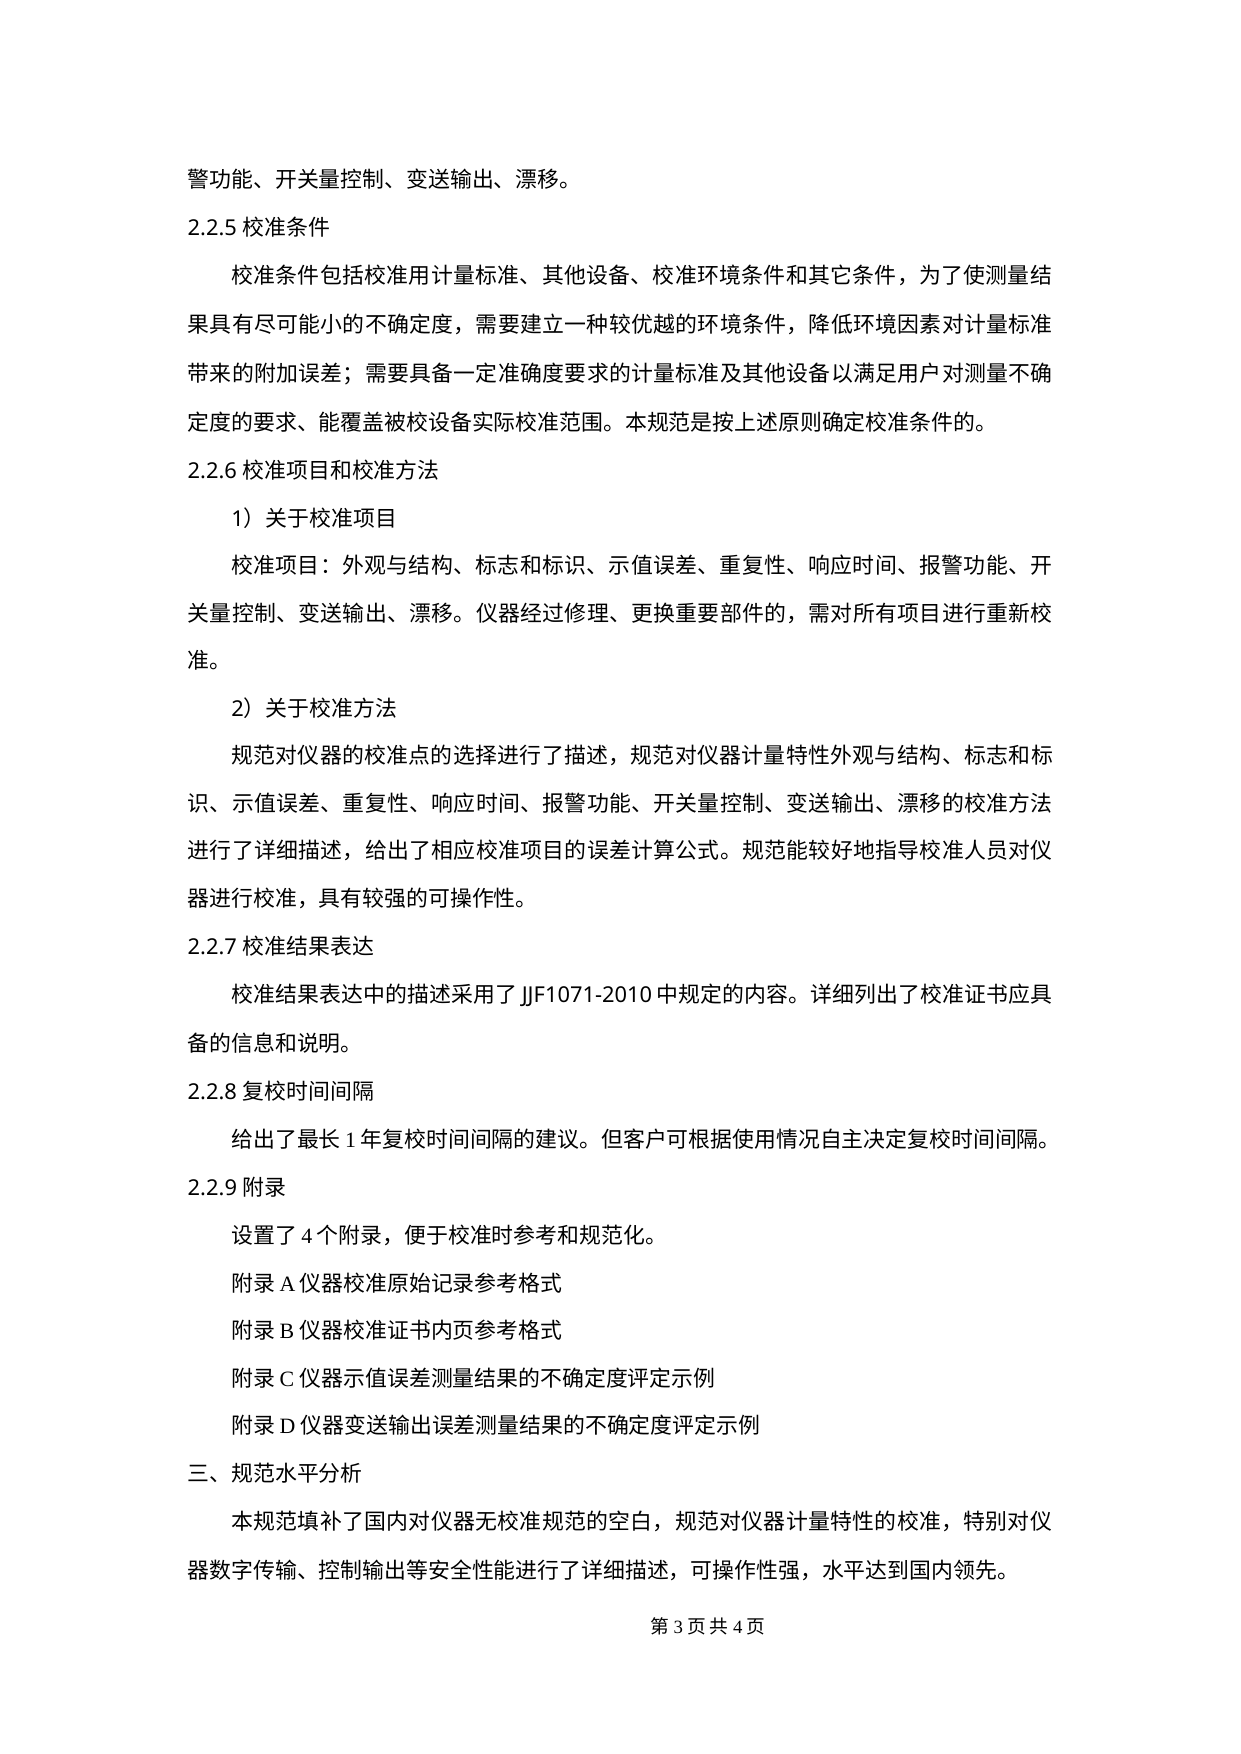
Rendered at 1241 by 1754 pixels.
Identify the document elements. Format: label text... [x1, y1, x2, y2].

text 校准结果表达中的描述采用了JJF1071-2010中规定的内容。详细列出了校准证书应具备的信息和说明。 [187, 977, 1053, 1058]
text 三、规范水平分析 [187, 1456, 1053, 1488]
text 附录A 仪器校准原始记录参考格式 [187, 1266, 1053, 1297]
text 附录B 仪器校准证书内页参考格式 [187, 1313, 1053, 1345]
text 附录C 仪器示值误差测量结果的不确定度评定示例 [187, 1361, 1053, 1392]
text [187, 162, 1053, 194]
text 设置了4个附录，便于校准时参考和规范化。 [187, 1218, 1053, 1250]
list 关于校准方法 [187, 691, 1053, 723]
text 1）关于校准项目 [187, 501, 1053, 532]
text 2.2.8 复校时间间隔 [187, 1074, 1053, 1106]
text 2.2.5 校准条件 [187, 209, 1053, 242]
text 给出了最长1年复校时间间隔的建议。但客户可根据使用情况自主决定复校时间间隔。 [187, 1122, 1053, 1154]
text 校准条件包括校准用计量标准、其他设备、校准环境条件和其它条件，为了使测量结果具有尽可能小的不确定度，需要建立一种较优越的环境条件，降低环境因素对计量标准带来的附加误差；需要具备一定准确度要求的计量标准及其他设备以满足用户对测量不确定度的要求、能覆盖被校设备实际校准范围。本规范是按上述原则确定校准条件的。 [187, 258, 1053, 437]
text 本规范填补了国内对仪器无校准规范的空白，规范对仪器计量特性的校准，特别对仪器数字传输、控制输出等安全性能进行了详细描述，可操作性强，水平达到国内领先。 [187, 1504, 1053, 1585]
text 2.2.6 校准项目和校准方法 [187, 452, 1053, 485]
text 2.2.9 附录 [187, 1170, 1053, 1202]
text 附录D 仪器变送输出误差测量结果的不确定度评定示例 [187, 1408, 1053, 1440]
text 2.2.7 校准结果表达 [187, 928, 1053, 961]
text 校准项目：外观与结构、标志和标识、示值误差、重复性、响应时间、报警功能、开关量控制、变送输出、漂移。仪器经过修理、更换重要部件的，需对所有项目进行重新校准。 [187, 548, 1053, 675]
text 规范对仪器的校准点的选择进行了描述，规范对仪器计量特性外观与结构、标志和标识、示值误差、重复性、响应时间、报警功能、开关量控制、变送输出、漂移的校准方法进行了详细描述，给出了相应校准项目的误差计算公式。规范能较好地指导校准人员对仪器进行校准，具有较强的可操作性。 [187, 738, 1053, 913]
